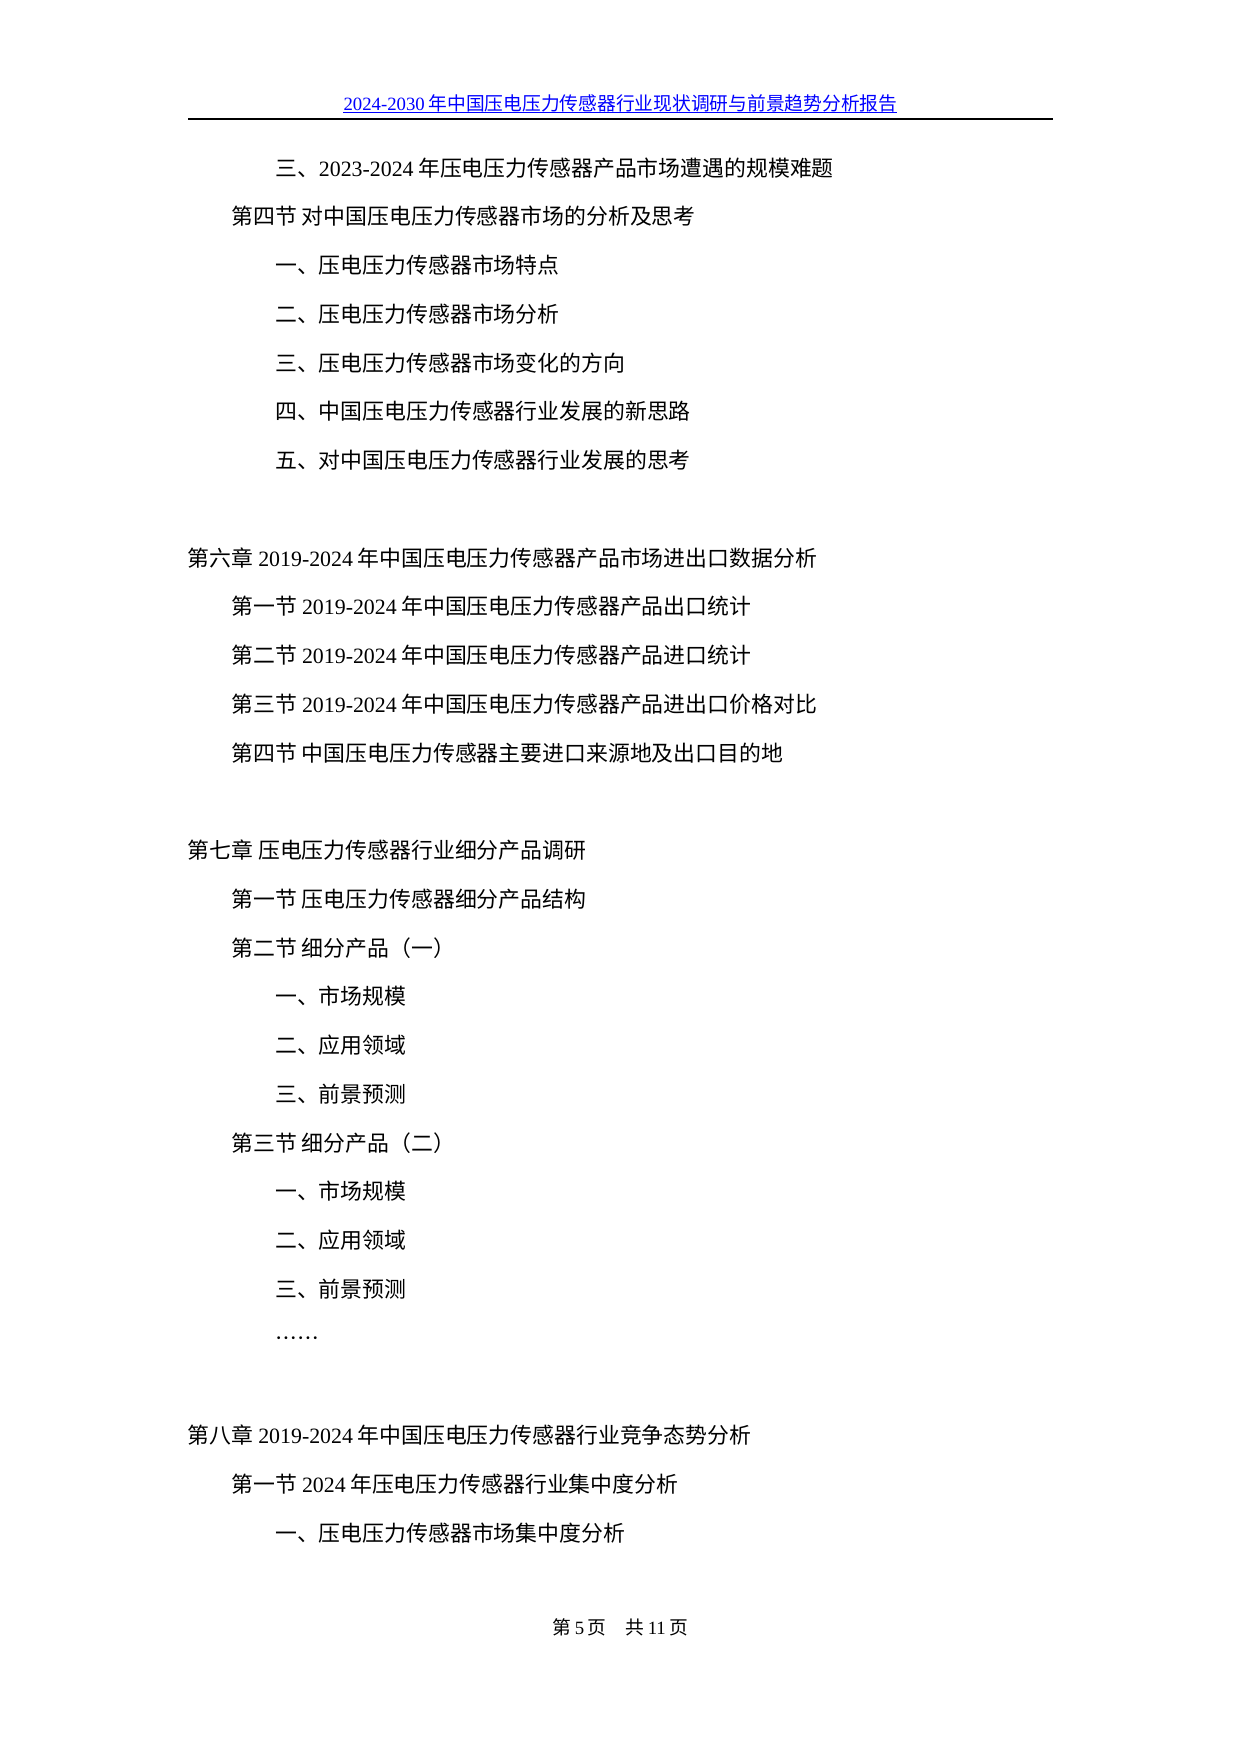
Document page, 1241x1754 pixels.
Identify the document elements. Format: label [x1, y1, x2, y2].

text [187, 150, 1053, 1548]
